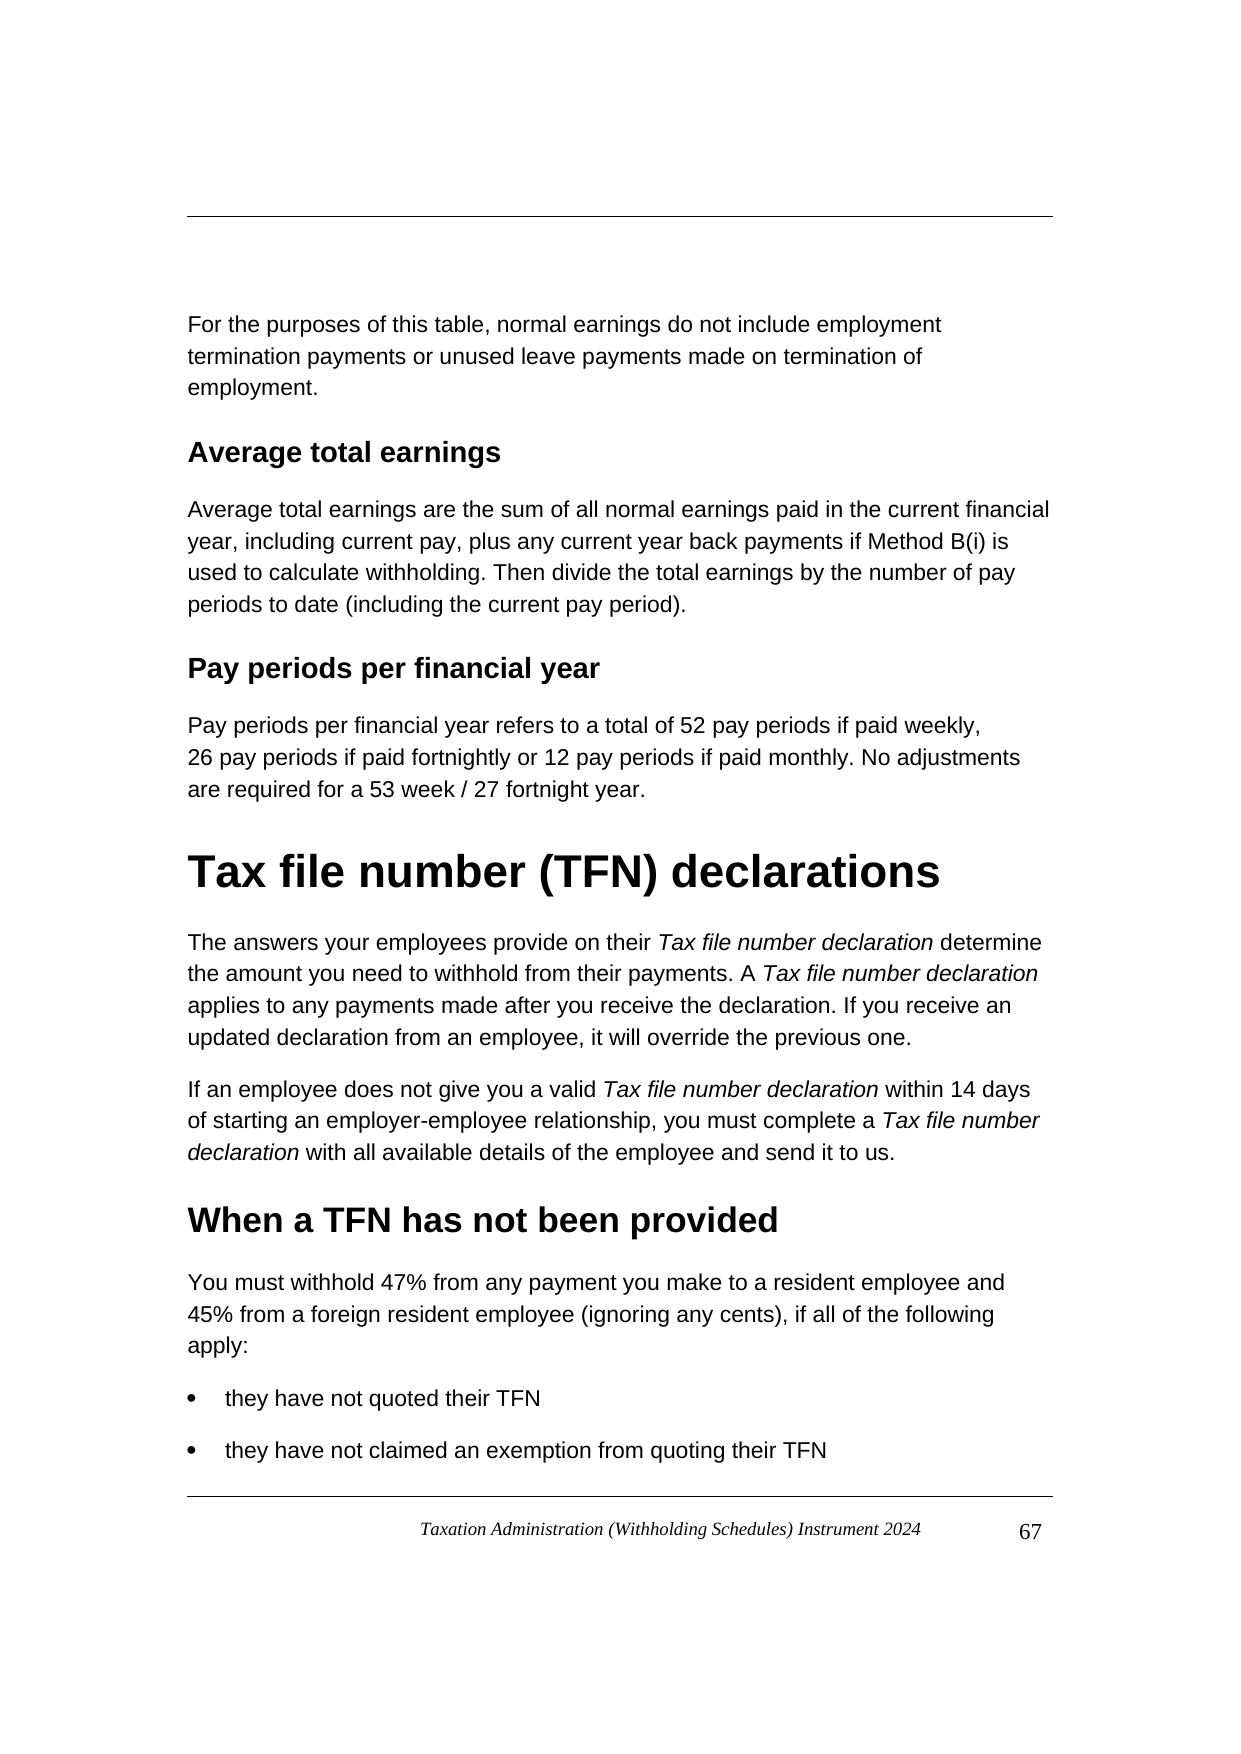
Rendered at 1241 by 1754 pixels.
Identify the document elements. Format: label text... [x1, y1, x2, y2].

text You must withhold 47% from any payment you make to a resident employee and 45% from a foreign resident employee (ignoring any cents), if all of the following apply: [187, 1269, 1053, 1359]
text If an employee does not give you a valid Tax file number declaration within 14 days of starting an employer-employee relationship, you must complete a Tax file number declaration with all available details of the employee and send it to us. [187, 1076, 1053, 1165]
list they have not claimed an exemption from quoting their TFN [187, 1437, 1053, 1464]
text For the purposes of this table, normal earnings do not include employment termination payments or unused leave payments made on termination of employment. [187, 311, 1053, 401]
text Average total earnings are the sum of all normal earnings paid in the current financial year, including current pay, plus any current year back payments if Method B(i) is used to calculate withholding. Then divide the total earnings by the number of pay periods to date (including the current pay period). [187, 496, 1053, 617]
text Tax file number (TFN) declarations [187, 845, 1053, 897]
text Pay periods per financial year refers to a total of 52 pay periods if paid weekly, 26 pay periods if paid fortnightly or 12 pay periods if paid monthly. No adjustments are required for a 53 week / 27 fortnight year. [187, 712, 1053, 802]
text Pay periods per financial year [187, 651, 1053, 685]
list they have not quoted their TFN [187, 1385, 1053, 1411]
text When a TFN has not been provided [187, 1200, 1053, 1240]
text Average total earnings [187, 435, 1053, 468]
text The answers your employees provide on their Tax file number declaration determine the amount you need to withhold from their payments. A Tax file number declaration applies to any payments made after you receive the declaration. If you receive an updated declaration from an employee, it will override the previous one. [187, 929, 1053, 1050]
